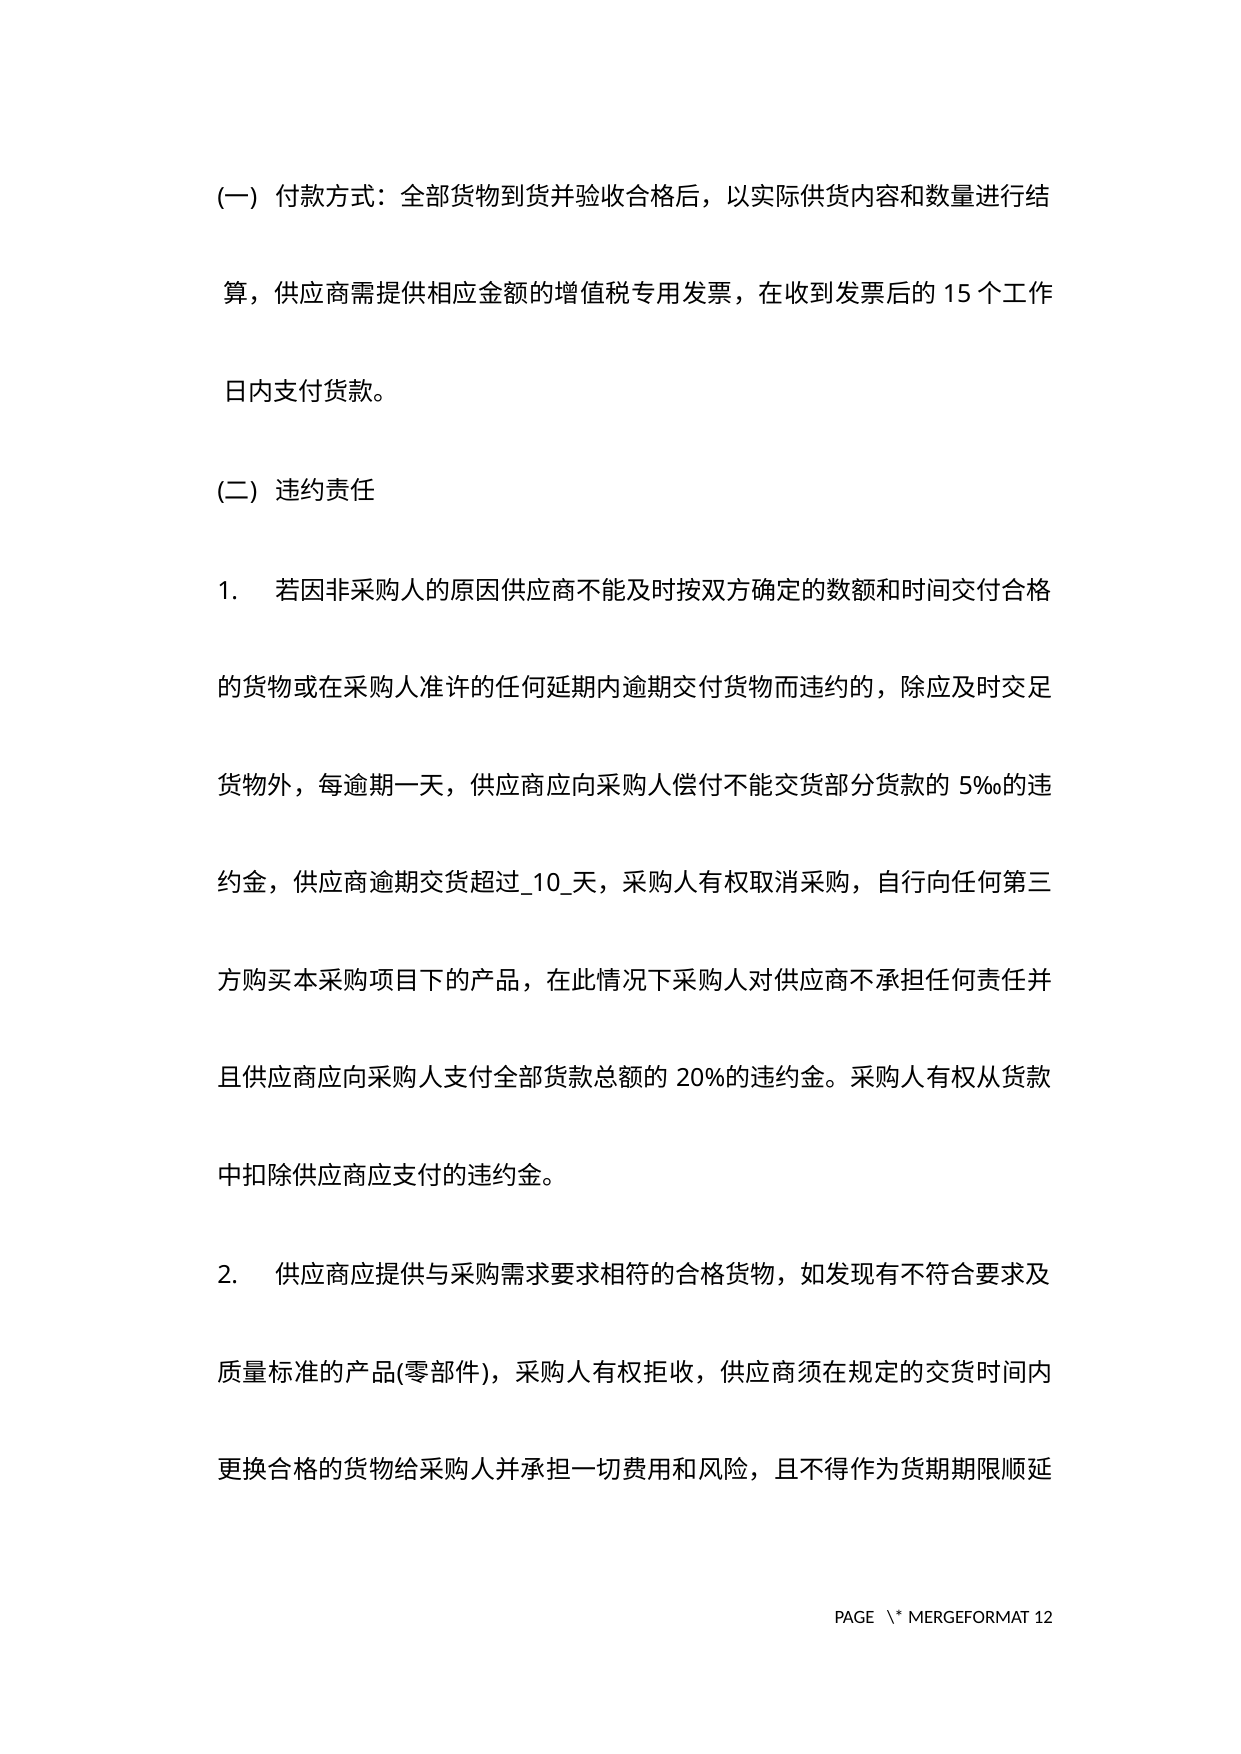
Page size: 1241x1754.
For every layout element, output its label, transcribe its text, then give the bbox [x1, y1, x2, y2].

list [217, 1240, 1053, 1500]
list 付款方式：全部货物到货并验收合格后，以实际供货内容和数量进行结算，供应商需提供相应金额的增值税专用发票，在收到发票后的15个工作日内支付货款。 [217, 162, 1053, 422]
list 若因非采购人的原因供应商不能及时按双方确定的数额和时间交付合格的货物或在采购人准许的任何延期内逾期交付货物而违约的，除应及时交足货物外，每逾期一天，供应商应向采购人偿付不能交货部分货款的 5‰的违约金，供应商逾期交货超过_10_天，采购人有权取消采购，自行向任何第三方购买本采购项目下的产品，在此情况下采购人对供应商不承担任何责任并且供应商应向采购人支付全部货款总额的20%的违约金。采购人有权从货款中扣除供应商应支付的违约金。 [217, 556, 1053, 1206]
list 违约责任 [217, 456, 1053, 521]
